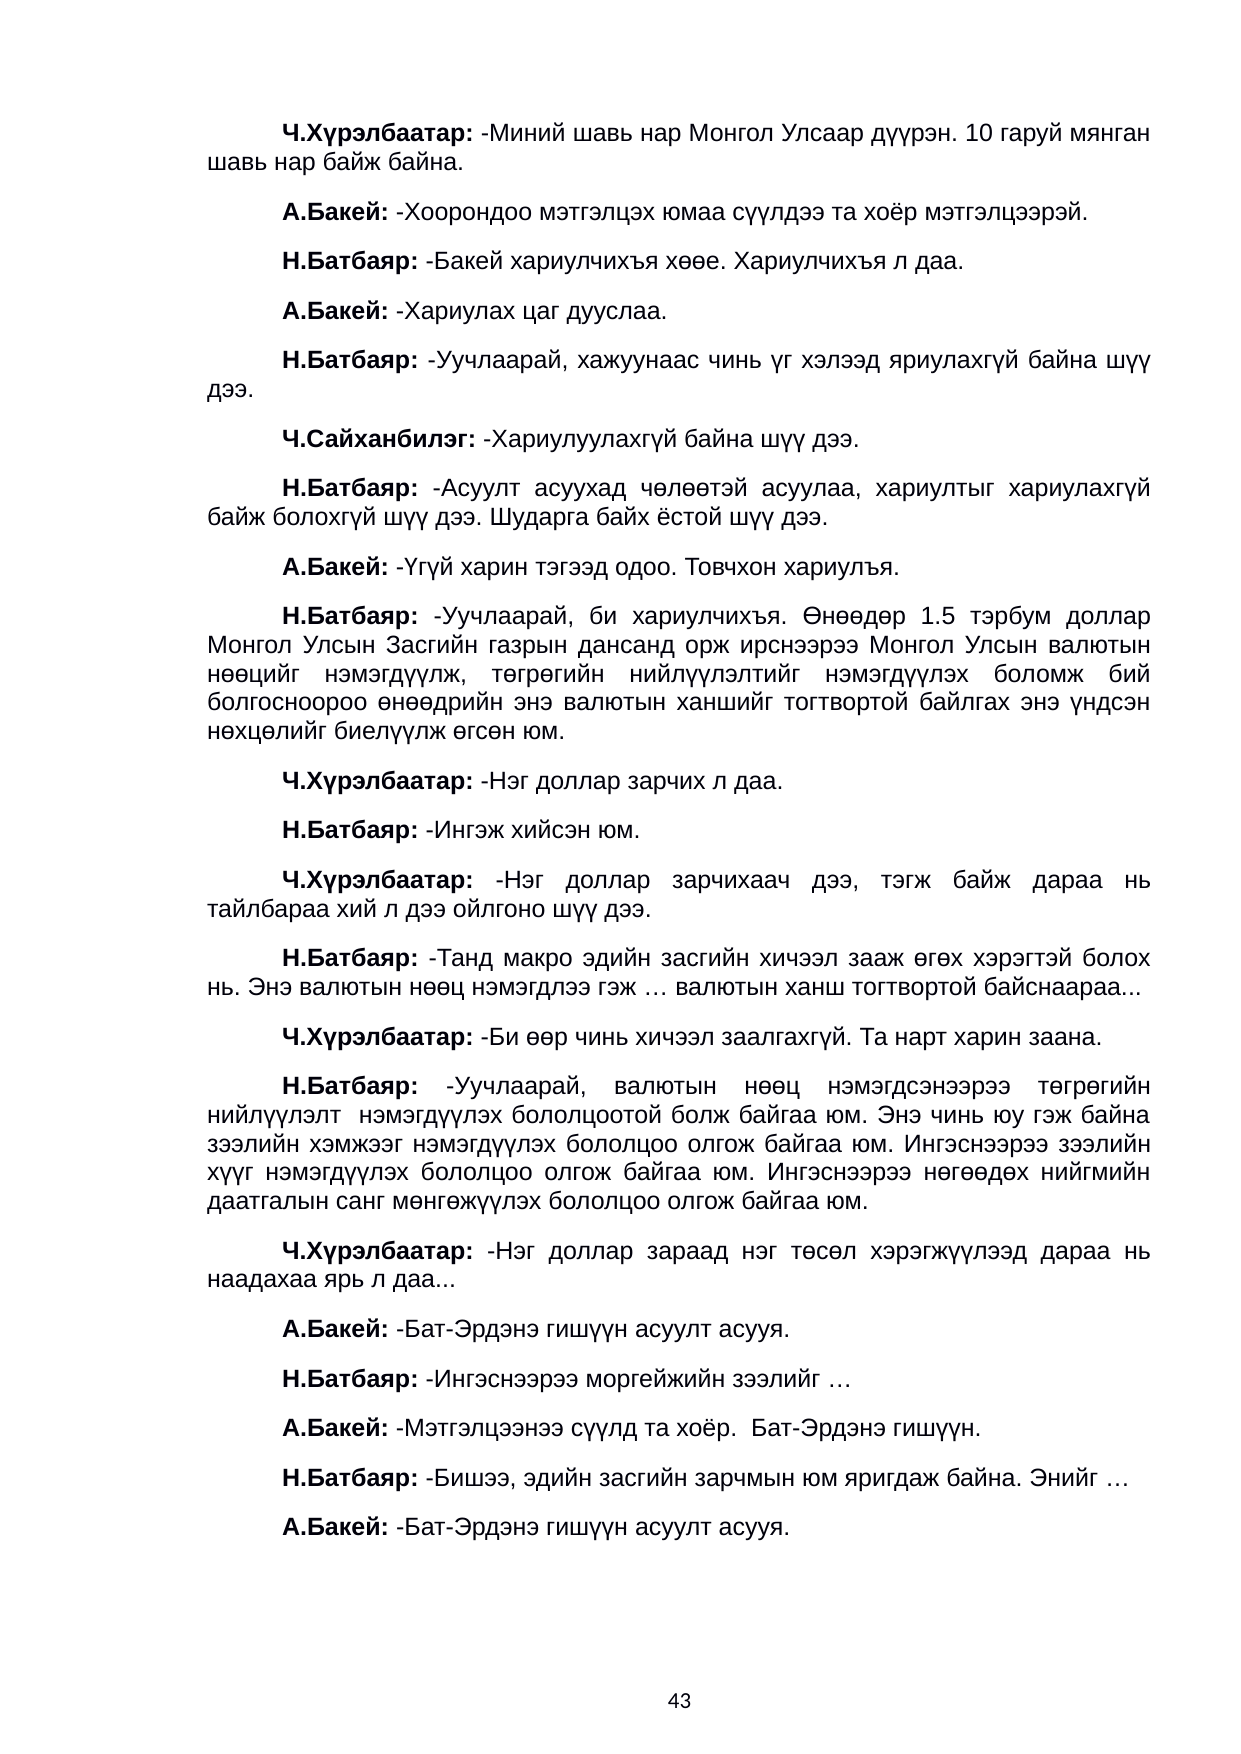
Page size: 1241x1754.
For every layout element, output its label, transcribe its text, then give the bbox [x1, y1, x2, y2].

text Н.Батбаяр: -Бакей хариулчихъя хөөе. Хариулчихъя л даа. [207, 246, 1152, 275]
text Н.Батбаяр: -Ингэж хийсэн юм. [207, 815, 1152, 844]
text Н.Батбаяр: -Танд макро эдийн засгийн хичээл зааж өгөх хэрэгтэй болох нь. Энэ валютын нөөц нэмэгдлээ гэж … валютын ханш тогтвортой байснаараа... [207, 943, 1152, 1001]
text Н.Батбаяр: -Ингэснээрээ моргейжийн зээлийг … [207, 1363, 1152, 1392]
text Ч.Хүрэлбаатар: -Нэг доллар зарчих л даа. [207, 766, 1152, 794]
text Ч.Хүрэлбаатар: -Миний шавь нар Монгол Улсаар дүүрэн. 10 гаруй мянган шавь нар байж байна. [207, 118, 1152, 176]
text А.Бакей: -Бат-Эрдэнэ гишүүн асуулт асууя. [207, 1314, 1152, 1343]
text А.Бакей: -Үгүй харин тэгээд одоо. Товчхон хариулъя. [207, 551, 1152, 580]
text Ч.Хүрэлбаатар: -Нэг доллар зарчихаач дээ, тэгж байж дараа нь тайлбараа хий л дээ ойлгоно шүү дээ. [207, 865, 1152, 922]
text Н.Батбаяр: -Уучлаарай, би хариулчихъя. Өнөөдөр 1.5 тэрбум доллар Монгол Улсын Засгийн газрын дансанд орж ирснээрээ Монгол Улсын валютын нөөцийг нэмэгдүүлж, төгрөгийн нийлүүлэлтийг нэмэгдүүлэх боломж бий болгосноороо өнөөдрийн энэ валютын ханшийг тогтвортой байлгах энэ үндсэн нөхцөлийг биелүүлж өгсөн юм. [207, 601, 1152, 745]
text Н.Батбаяр: -Бишээ, эдийн засгийн зарчмын юм яригдаж байна. Энийг … [207, 1463, 1152, 1491]
text А.Бакей: -Мэтгэлцээнээ сүүлд та хоёр. Бат-Эрдэнэ гишүүн. [207, 1413, 1152, 1442]
text Ч.Хүрэлбаатар: -Би өөр чинь хичээл заалгахгүй. Та нарт харин заана. [207, 1021, 1152, 1050]
text Н.Батбаяр: -Асуулт асуухад чөлөөтэй асуулаа, хариултыг хариулахгүй байж болохгүй шүү дээ. Шударга байх ёстой шүү дээ. [207, 473, 1152, 531]
text А.Бакей: -Хоорондоо мэтгэлцэх юмаа сүүлдээ та хоёр мэтгэлцээрэй. [207, 196, 1152, 225]
text Н.Батбаяр: -Уучлаарай, хажуунаас чинь үг хэлээд яриулахгүй байна шүү дээ. [207, 345, 1152, 403]
text Н.Батбаяр: -Уучлаарай, валютын нөөц нэмэгдсэнээрээ төгрөгийн нийлүүлэлт нэмэгдүүлэх бололцоотой болж байгаа юм. Энэ чинь юу гэж байна зээлийн хэмжээг нэмэгдүүлэх бололцоо олгож байгаа юм. Ингэснээрээ зээлийн хүүг нэмэгдүүлэх бололцоо олгож байгаа юм. Ингэснээрээ нөгөөдөх нийгмийн даатгалын санг мөнгөжүүлэх бололцоо олгож байгаа юм. [207, 1071, 1152, 1215]
text А.Бакей: -Хариулах цаг дууслаа. [207, 296, 1152, 324]
text Ч.Хүрэлбаатар: -Нэг доллар зараад нэг төсөл хэрэгжүүлээд дараа нь наадахаа ярь л даа... [207, 1236, 1152, 1293]
text А.Бакей: -Бат-Эрдэнэ гишүүн асуулт асууя. [207, 1512, 1152, 1541]
text Ч.Сайханбилэг: -Хариулуулахгүй байна шүү дээ. [207, 423, 1152, 452]
